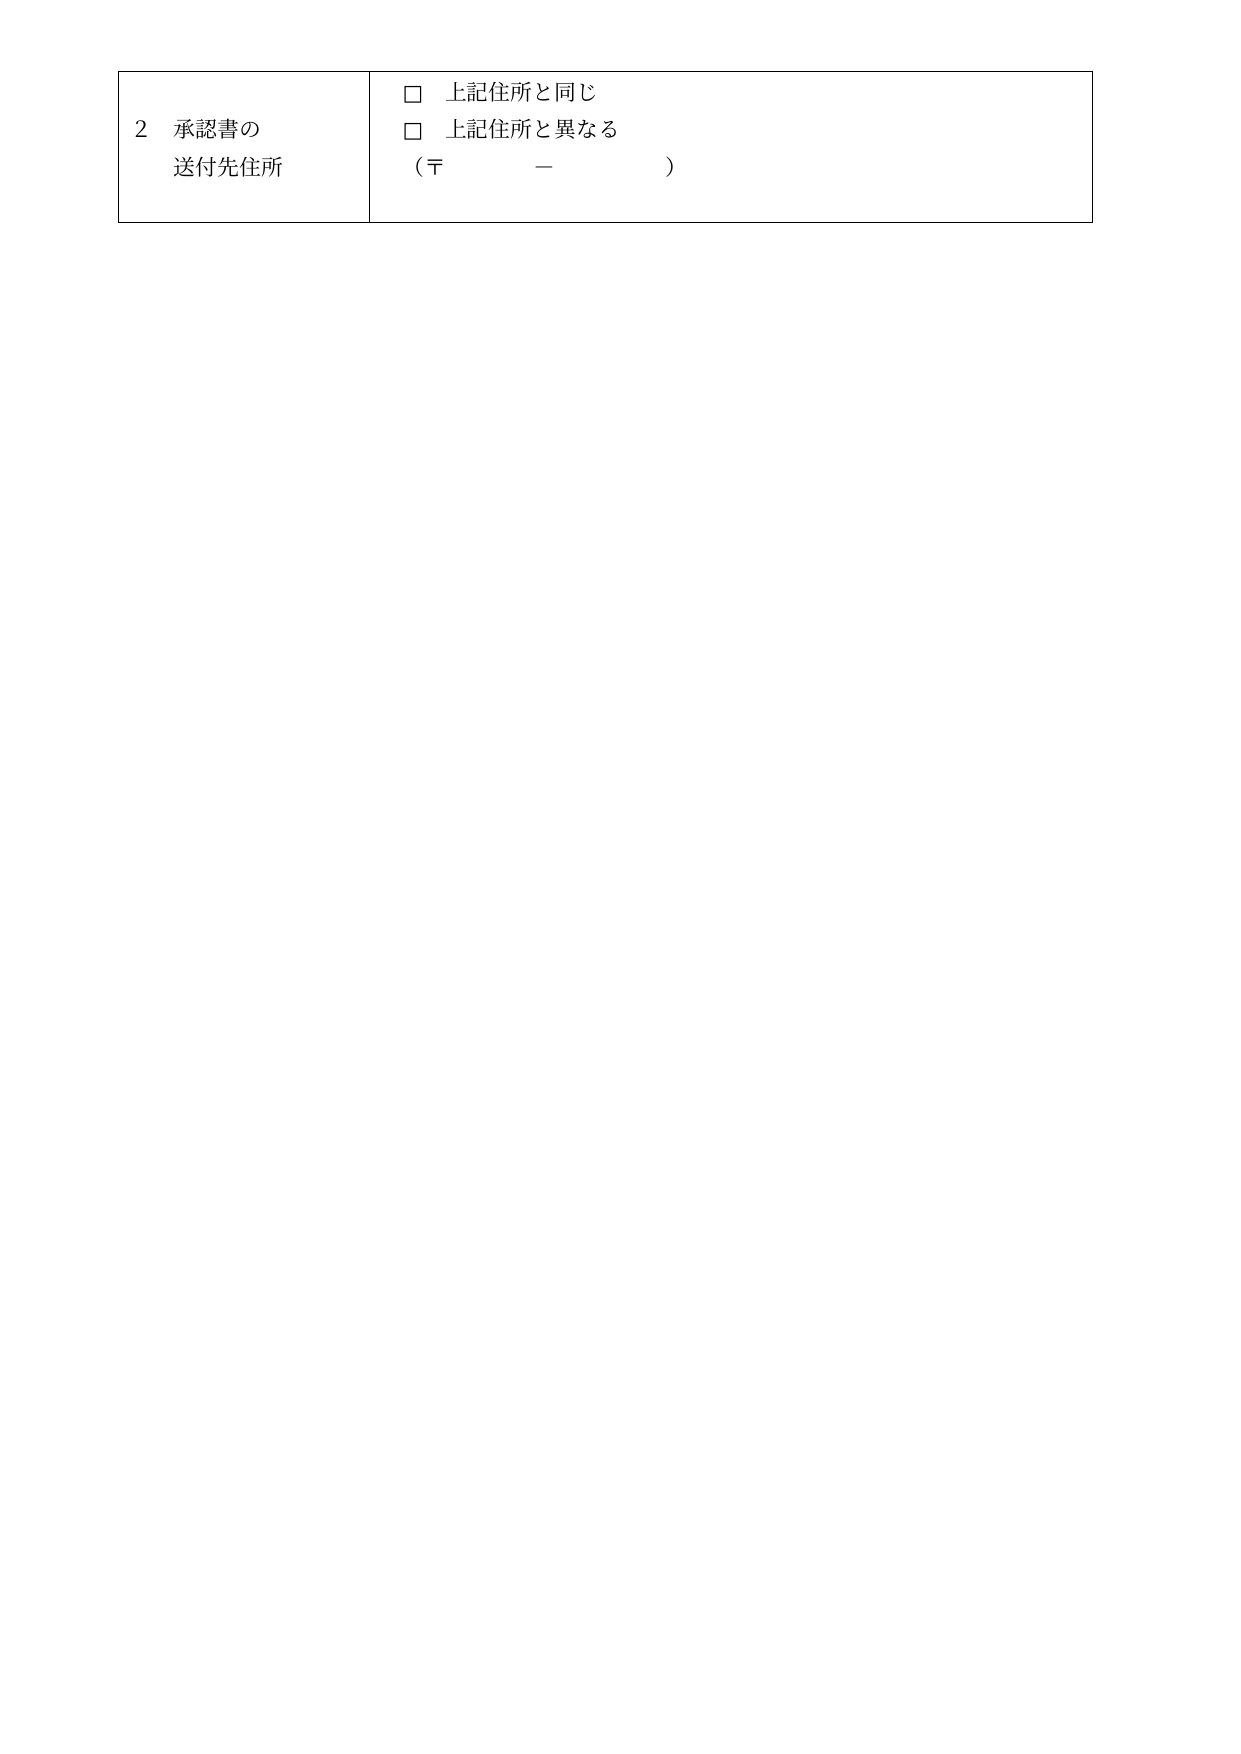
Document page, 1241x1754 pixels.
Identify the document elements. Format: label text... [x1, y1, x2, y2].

table_cell □ 上記住所と同じ □ 上記住所と異なる （〒 － ） [370, 72, 1092, 222]
table_cell ２ 承認書の 送付先住所 [119, 72, 369, 222]
